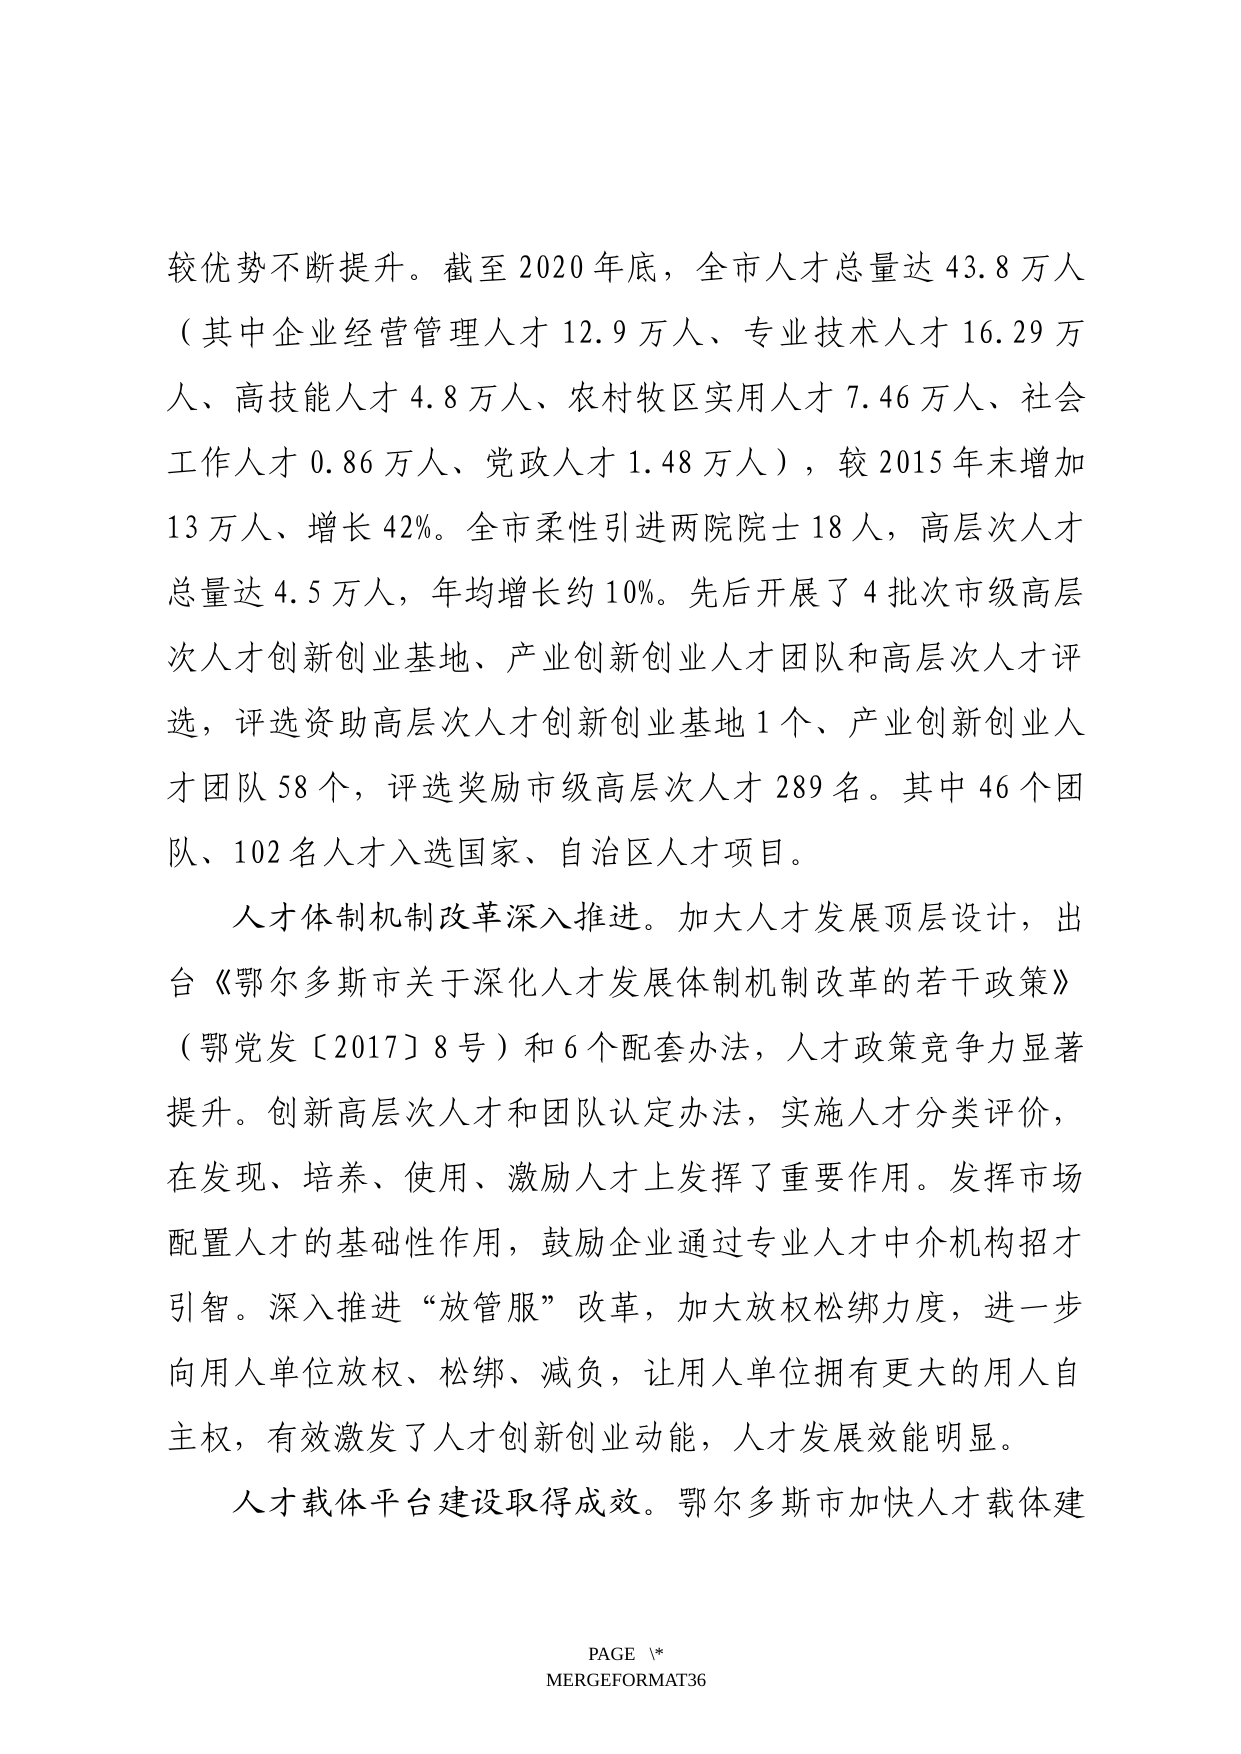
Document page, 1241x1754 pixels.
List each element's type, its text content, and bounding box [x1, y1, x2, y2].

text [165, 1468, 1087, 1533]
text 人才体制机制改革深入推进。加大人才发展顶层设计，出台《鄂尔多斯市关于深化人才发展体制机制改革的若干政策》（鄂党发〔2017〕8号）和6个配套办法，人才政策竞争力显著提升。创新高层次人才和团队认定办法，实施人才分类评价，在发现、培养、使用、激励人才上发挥了重要作用。发挥市场配置人才的基础性作用，鼓励企业通过专业人才中介机构招才引智。深入推进“放管服”改革，加大放权松绑力度，进一步向用人单位放权、松绑、减负，让用人单位拥有更大的用人自主权，有效激发了人才创新创业动能，人才发展效能明显。 [165, 883, 1087, 1468]
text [165, 233, 1087, 883]
